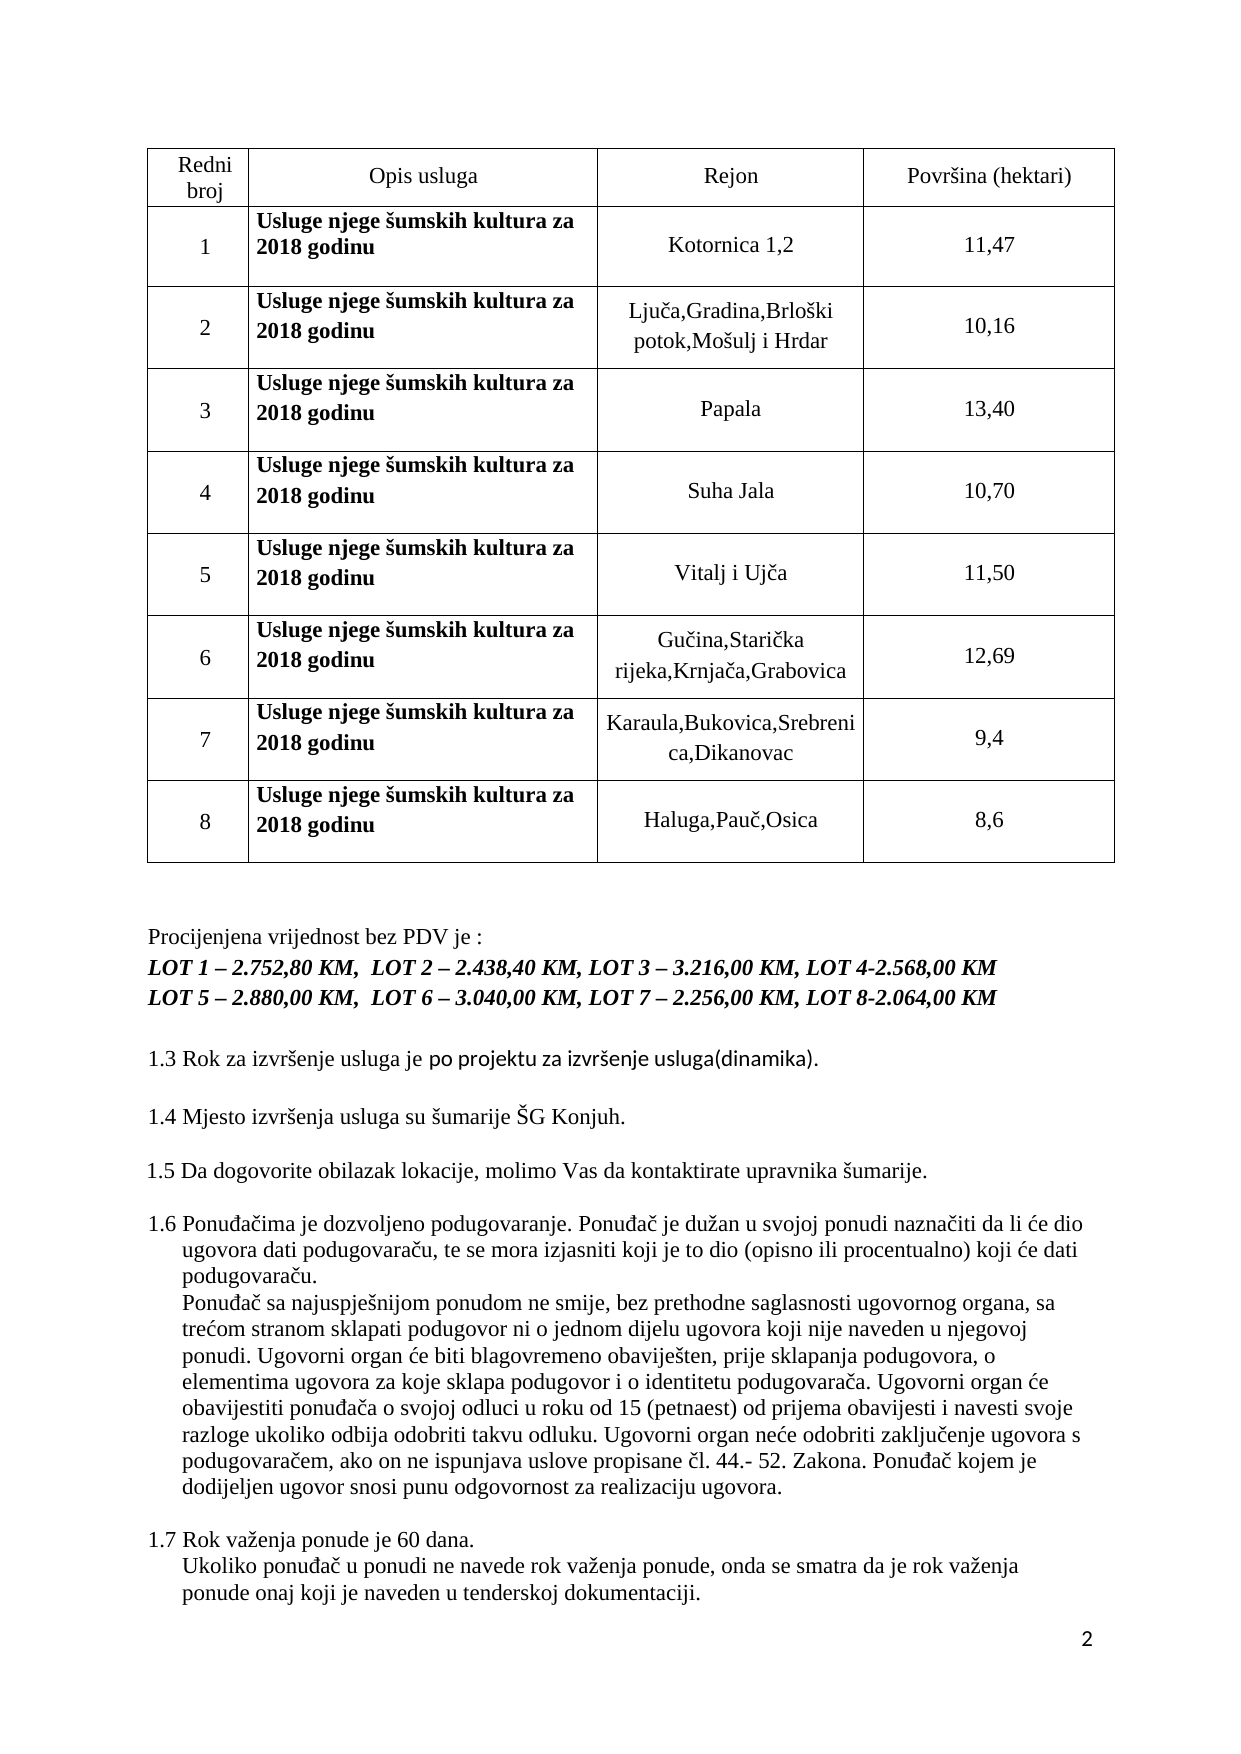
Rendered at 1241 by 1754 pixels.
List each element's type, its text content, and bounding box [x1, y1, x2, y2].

table_cell 4 [148, 452, 248, 533]
table_cell Suha Jala [598, 452, 863, 533]
table_cell 6 [148, 616, 248, 697]
text 1.6 Ponuđačima je dozvoljeno podugovaranje. Ponuđač je dužan u svojoj ponudi naznačiti da li će dio [148, 1210, 1092, 1236]
text elementima ugovora za koje sklapa podugovor i o identitetu podugovarača. Ugovorni organ će [148, 1368, 1092, 1394]
text obavijestiti ponuđača o svojoj odluci u roku od 15 (petnaest) od prijema obavijesti i navesti svoje [148, 1394, 1092, 1421]
text 1.3 Rok za izvršenje usluga je po projektu za izvršenje usluga(dinamika). [148, 1044, 1092, 1072]
table_cell Karaula,Bukovica,Srebrenica,Dikanovac [598, 699, 863, 780]
table_cell Usluge njege šumskih kultura za 2018 godinu [249, 452, 597, 533]
table_cell Vitalj i Ujča [598, 534, 863, 615]
table_header Redni broj [148, 149, 248, 206]
table_cell Ljuča,Gradina,Brloški potok,Mošulj i Hrdar [598, 287, 863, 368]
text ugovora dati podugovaraču, te se mora izjasniti koji je to dio (opisno ili procentualno) koji će dati [148, 1236, 1092, 1263]
table_cell 11,50 [864, 534, 1114, 615]
text razloge ukoliko odbija odobriti takvu odluku. Ugovorni organ neće odobriti zaključenje ugovora s [148, 1421, 1092, 1447]
text Ukoliko ponuđač u ponudi ne navede rok važenja ponude, onda se smatra da je rok važenja [148, 1552, 1092, 1579]
table_cell 8 [148, 781, 248, 862]
table_cell 5 [148, 534, 248, 615]
table_cell 8,6 [864, 781, 1114, 862]
table_cell Kotornica 1,2 [598, 207, 863, 286]
table_cell Usluge njege šumskih kultura za 2018 godinu [249, 369, 597, 451]
table_header Rejon [598, 149, 863, 206]
text dodijeljen ugovor snosi punu odgovornost za realizaciju ugovora. [148, 1473, 1092, 1500]
subtitle 1.5 Da dogovorite obilazak lokacije, molimo Vas da kontaktirate upravnika šumarije. [146, 1157, 1092, 1183]
text podugovaraču. [148, 1263, 1092, 1289]
table_cell 10,70 [864, 452, 1114, 533]
table_cell Usluge njege šumskih kultura za 2018 godinu [249, 207, 597, 286]
table_cell 3 [148, 369, 248, 451]
table_cell Gučina,Starička rijeka,Krnjača,Grabovica [598, 616, 863, 697]
table_cell 13,40 [864, 369, 1114, 451]
text LOT 5 – 2.880,00 KM, LOT 6 – 3.040,00 KM, LOT 7 – 2.256,00 KM, LOT 8-2.064,00 KM [148, 984, 1092, 1010]
table_cell 2 [148, 287, 248, 368]
text 1.7 Rok važenja ponude je 60 dana. [148, 1526, 1092, 1552]
text trećom stranom sklapati podugovor ni o jednom dijelu ugovora koji nije naveden u njegovoj [148, 1315, 1092, 1342]
text ponude onaj koji je naveden u tenderskoj dokumentaciji. [148, 1579, 1092, 1605]
table_cell Usluge njege šumskih kultura za 2018 godinu [249, 616, 597, 697]
text LOT 1 – 2.752,80 KM, LOT 2 – 2.438,40 KM, LOT 3 – 3.216,00 KM, LOT 4-2.568,00 KM [148, 954, 1092, 980]
table_cell 10,16 [864, 287, 1114, 368]
text 1.4 Mjesto izvršenja usluga su šumarije ŠG Konjuh. [148, 1103, 1092, 1129]
table_cell 9,4 [864, 699, 1114, 780]
table_cell Usluge njege šumskih kultura za 2018 godinu [249, 287, 597, 368]
table_cell Usluge njege šumskih kultura za 2018 godinu [249, 534, 597, 615]
table_cell Papala [598, 369, 863, 451]
table_cell Usluge njege šumskih kultura za 2018 godinu [249, 699, 597, 780]
table_cell 12,69 [864, 616, 1114, 697]
table_cell 11,47 [864, 207, 1114, 286]
table_cell Haluga,Pauč,Osica [598, 781, 863, 862]
table_header Površina (hektari) [864, 149, 1114, 206]
text Procijenjena vrijednost bez PDV je : [148, 923, 1092, 950]
table_header Opis usluga [249, 149, 597, 206]
table_cell 7 [148, 699, 248, 780]
table_cell 1 [148, 207, 248, 286]
text Ponuđač sa najuspješnijom ponudom ne smije, bez prethodne saglasnosti ugovornog organa, sa [148, 1289, 1092, 1315]
text podugovaračem, ako on ne ispunjava uslove propisane čl. 44.- 52. Zakona. Ponuđač kojem je [148, 1447, 1092, 1473]
text ponudi. Ugovorni organ će biti blagovremeno obaviješten, prije sklapanja podugovora, o [148, 1342, 1092, 1368]
table_cell Usluge njege šumskih kultura za 2018 godinu [249, 781, 597, 862]
